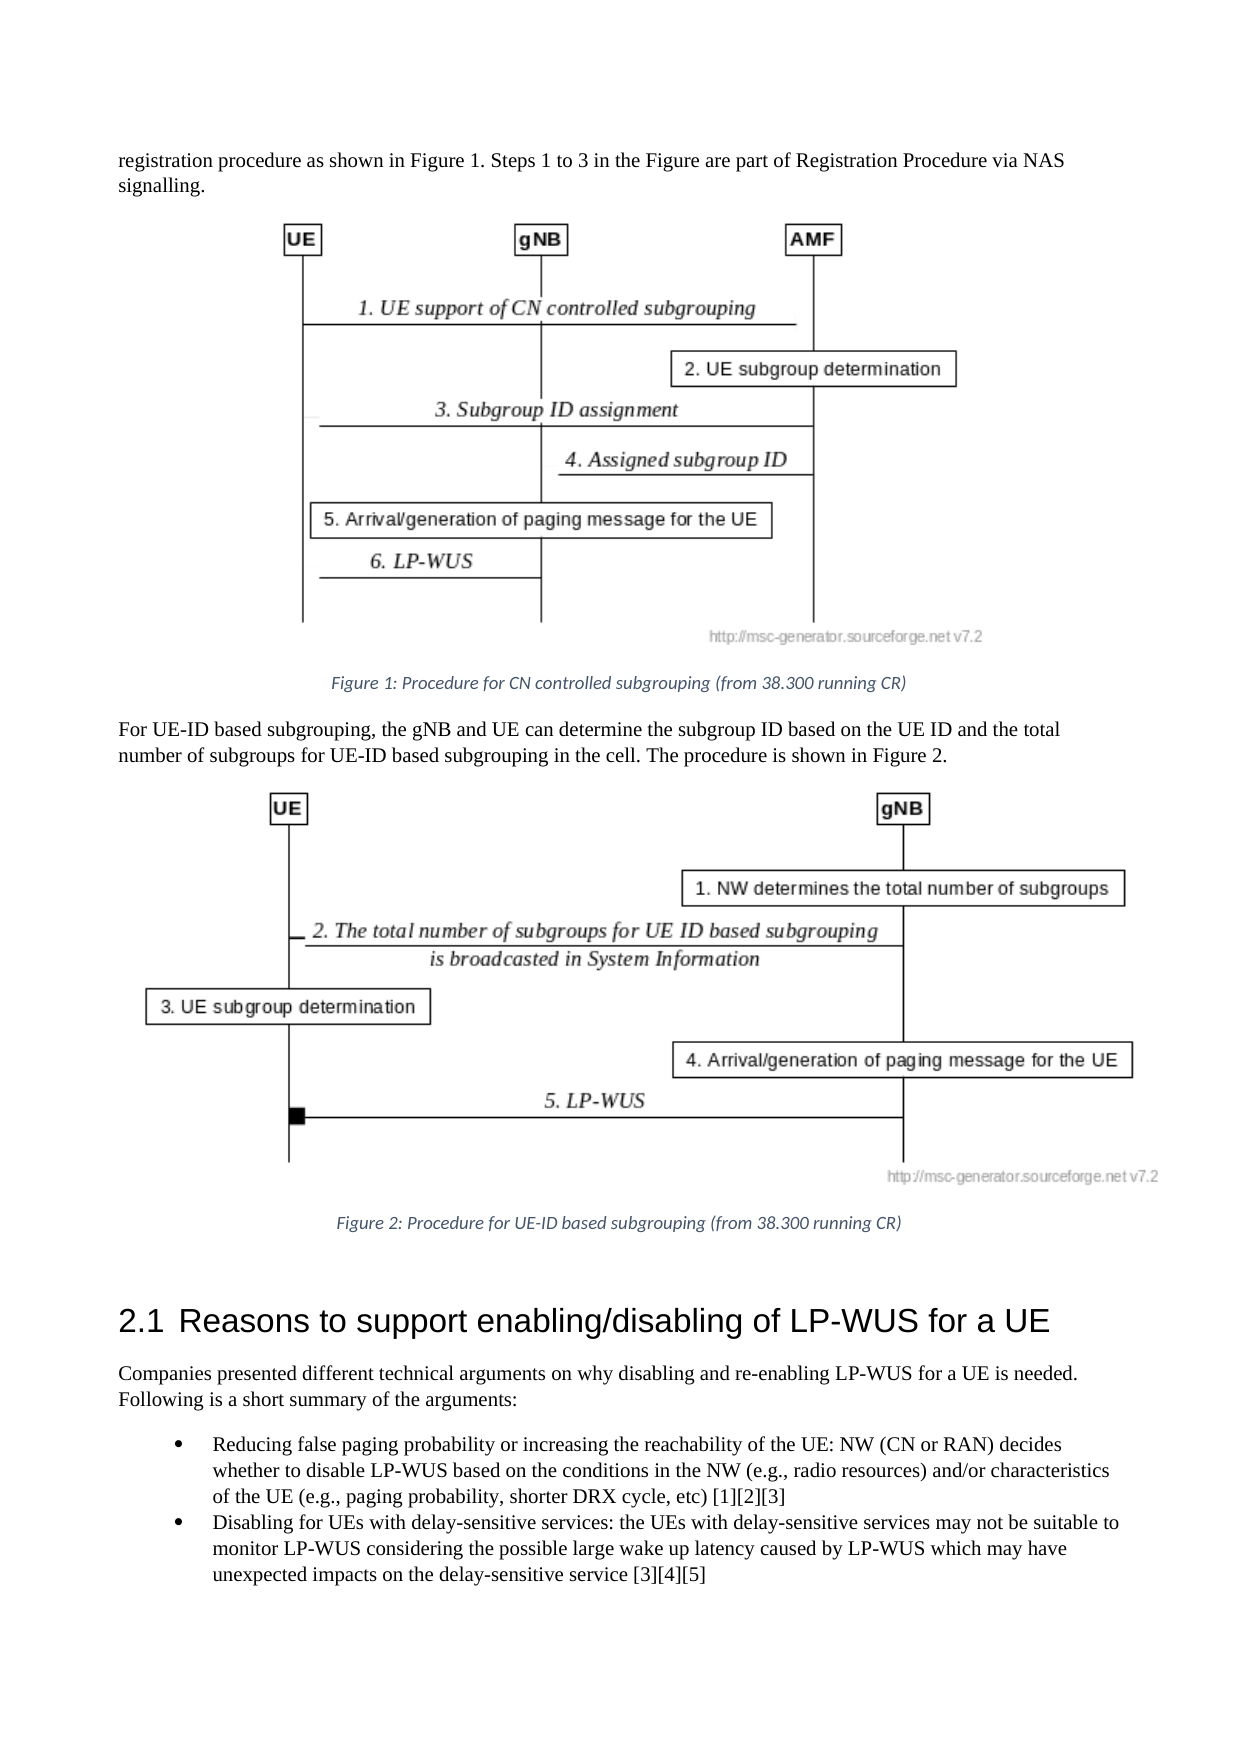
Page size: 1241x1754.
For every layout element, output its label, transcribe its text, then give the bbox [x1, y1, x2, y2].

text For UE-ID based subgrouping, the gNB and UE can determine the subgroup ID based on the UE ID and the total number of subgroups for UE-ID based subgrouping in the cell. The procedure is shown in Figure 2. [118, 717, 1122, 767]
subtitle Reasons to support enabling/disabling of LP-WUS for a UE [118, 1301, 1122, 1339]
list Reducing false paging probability or increasing the reachability of the UE: NW (CN or RAN) decides whether to disable LP-WUS based on the conditions in the NW (e.g., radio resources) and/or characteristics of the UE (e.g., paging probability, shorter DRX cycle, etc) [1][2][3] [175, 1432, 1122, 1508]
text Companies presented different technical arguments on why disabling and re-enabling LP-WUS for a UE is needed. Following is a short summary of the arguments: [118, 1361, 1122, 1411]
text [118, 147, 1122, 197]
list Disabling for UEs with delay-sensitive services: the UEs with delay-sensitive services may not be suitable to monitor LP-WUS considering the possible large wake up latency caused by LP-WUS which may have unexpected impacts on the delay-sensitive service [3][4][5] [175, 1510, 1122, 1586]
